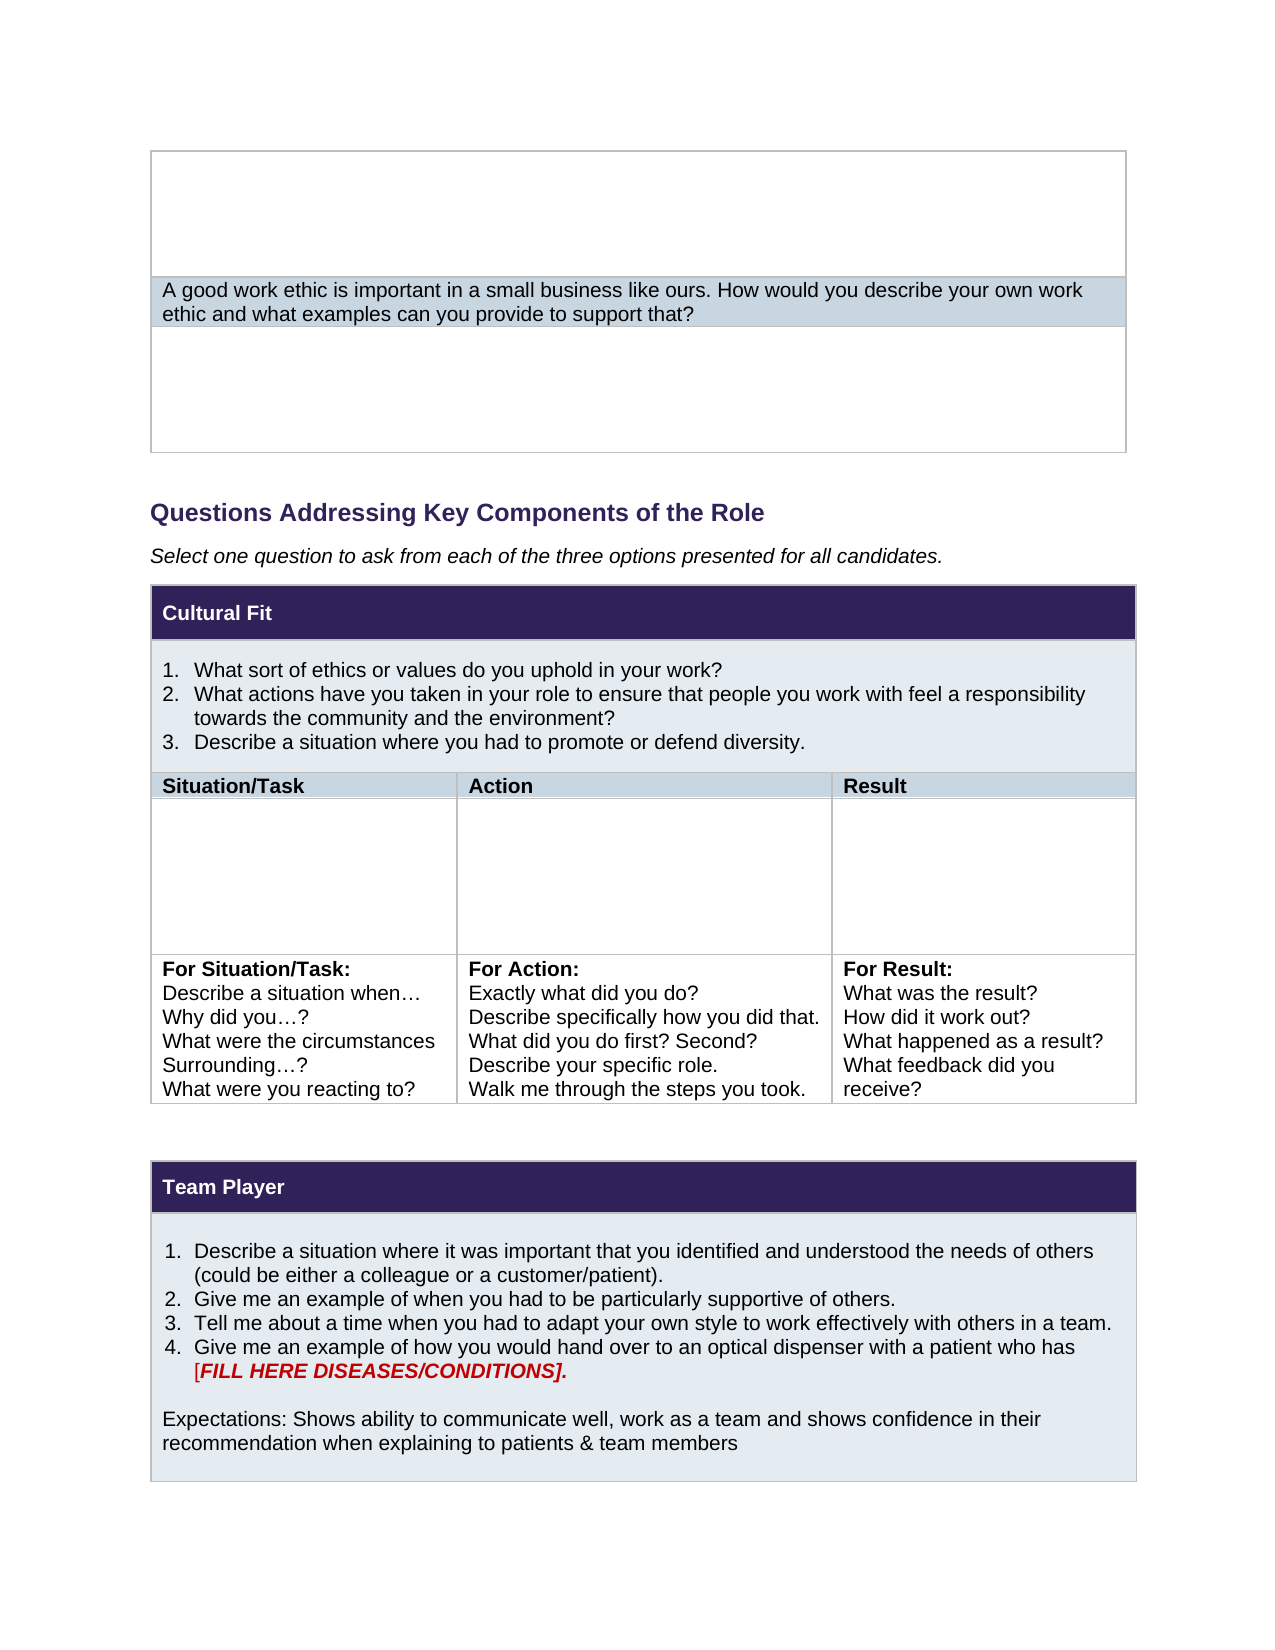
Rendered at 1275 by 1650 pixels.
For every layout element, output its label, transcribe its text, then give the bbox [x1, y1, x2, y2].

table_cell [152, 327, 1125, 451]
table_cell Describe a situation where it was important that you identified and understood the needs of others (could be either a colleague or a customer/patient). Give me an example of when you had to be particularly supportive of others. Tell me about a time when you had to adapt your own style to work effectively with others in a team. Give me an example of how you would hand over to an optical dispenser with a patient who has [FILL HERE DISEASES/CONDITIONS]. Expectations: Shows ability to communicate well, work as a team and shows confidence in their recommendation when explaining to patients & team members [152, 1214, 1136, 1481]
table_cell [458, 799, 831, 954]
text Questions Addressing Key Components of the Role [150, 498, 1125, 527]
table_header Cultural Fit [152, 586, 1135, 639]
table_cell A good work ethic is important in a small business like ours. How would you describe your own work ethic and what examples can you provide to support that? [152, 278, 1125, 326]
table_cell [152, 799, 456, 954]
table_cell For Action: Exactly what did you do? Describe specifically how you did that. What did you do first? Second? Describe your specific role. Walk me through the steps you took. [458, 955, 831, 1102]
table_cell [152, 152, 1125, 276]
table_cell Situation/Task [152, 773, 456, 797]
table_cell Action [458, 773, 831, 797]
table_cell For Situation/Task: Describe a situation when… Why did you…? What were the circumstances Surrounding…? What were you reacting to? [152, 955, 456, 1102]
table_cell For Result: What was the result? How did it work out? What happened as a result? What feedback did you receive? [833, 955, 1135, 1102]
table_cell Result [833, 773, 1135, 797]
table_cell What sort of ethics or values do you uphold in your work? What actions have you taken in your role to ensure that people you work with feel a responsibility towards the community and the environment? Describe a situation where you had to promote or defend diversity. [152, 641, 1135, 772]
text Select one question to ask from each of the three options presented for all candidates. [150, 544, 1125, 568]
table_header Team Player [152, 1162, 1136, 1212]
table_cell [833, 799, 1135, 954]
